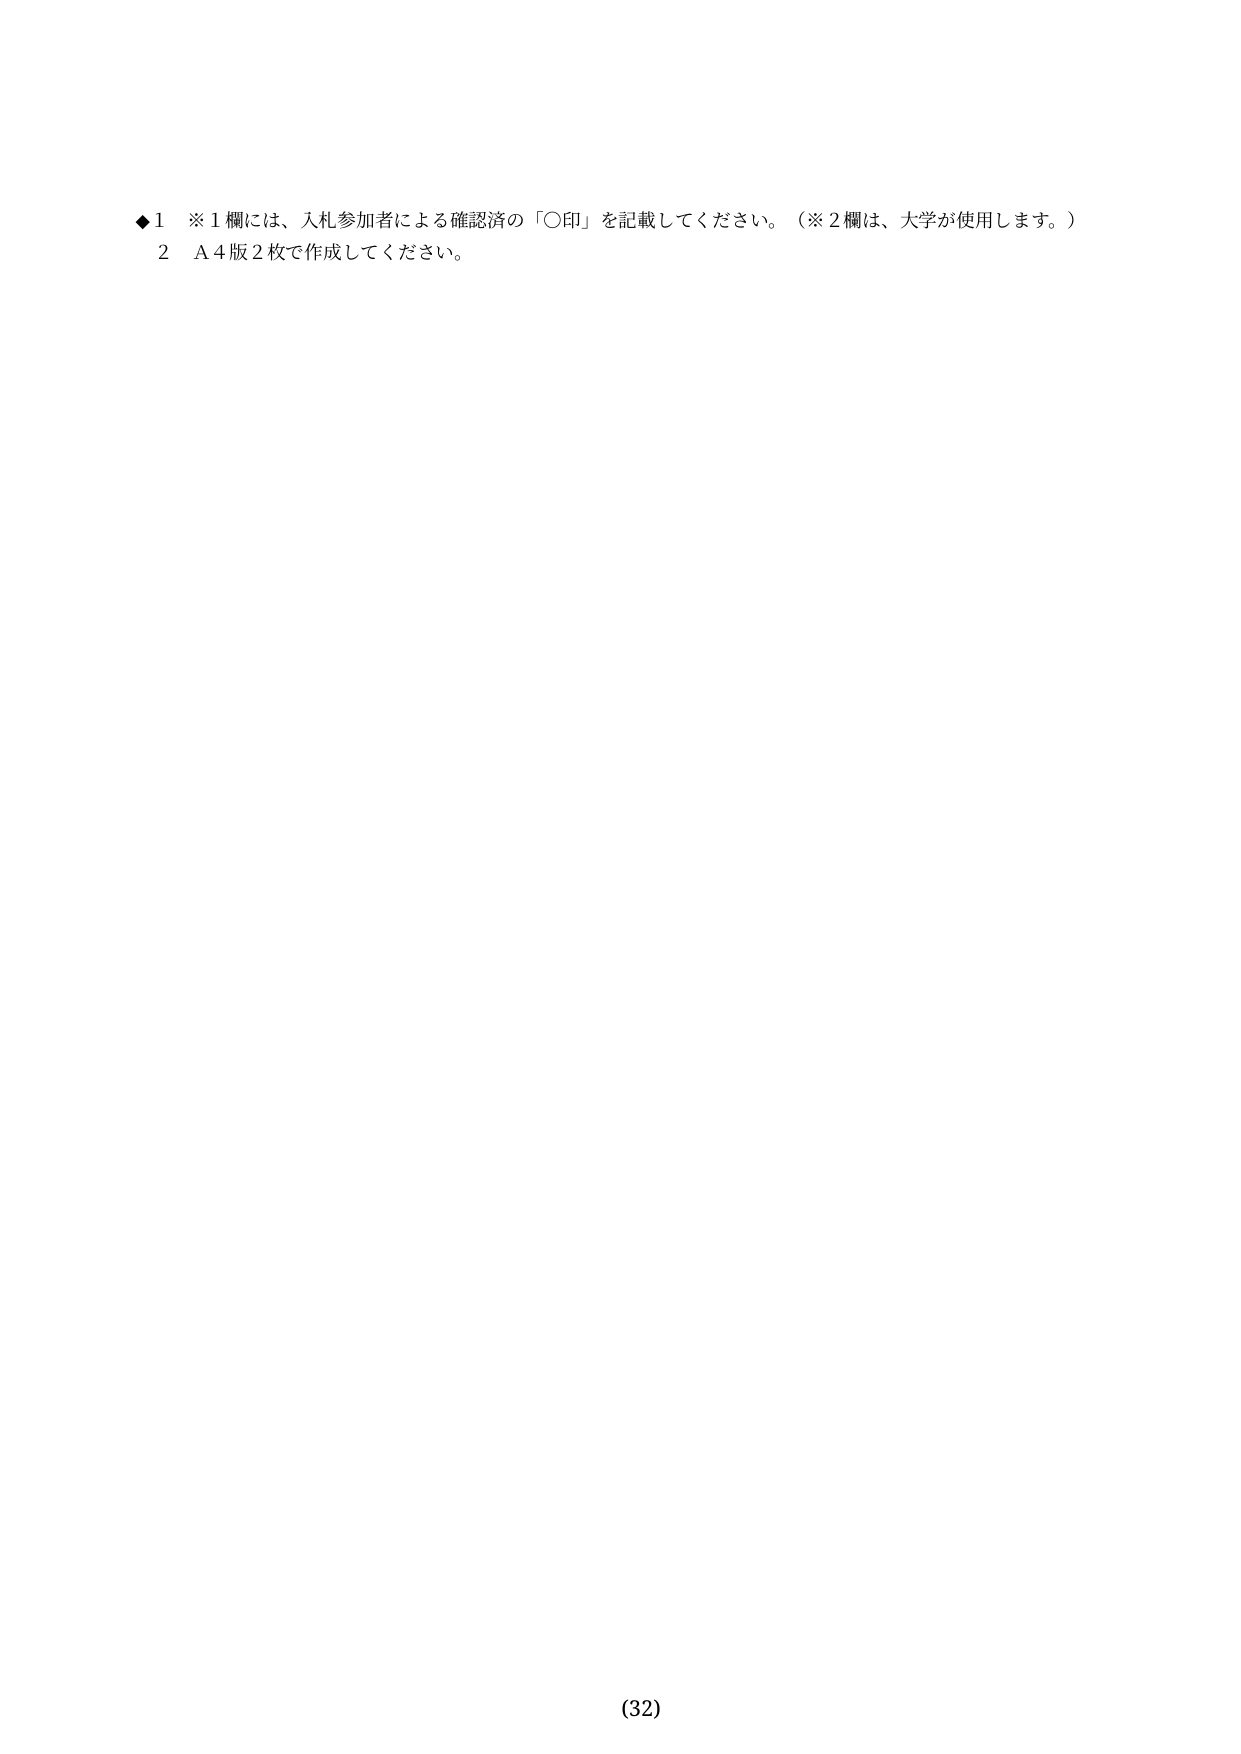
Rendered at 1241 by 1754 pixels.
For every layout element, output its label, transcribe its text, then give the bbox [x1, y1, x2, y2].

text ２ Ａ４版２枚で作成してください。 [154, 235, 1146, 267]
text ◆１ ※１欄には、入札参加者による確認済の「○印」を記載してください。（※２欄は、大学が使用します。） [135, 203, 1146, 235]
